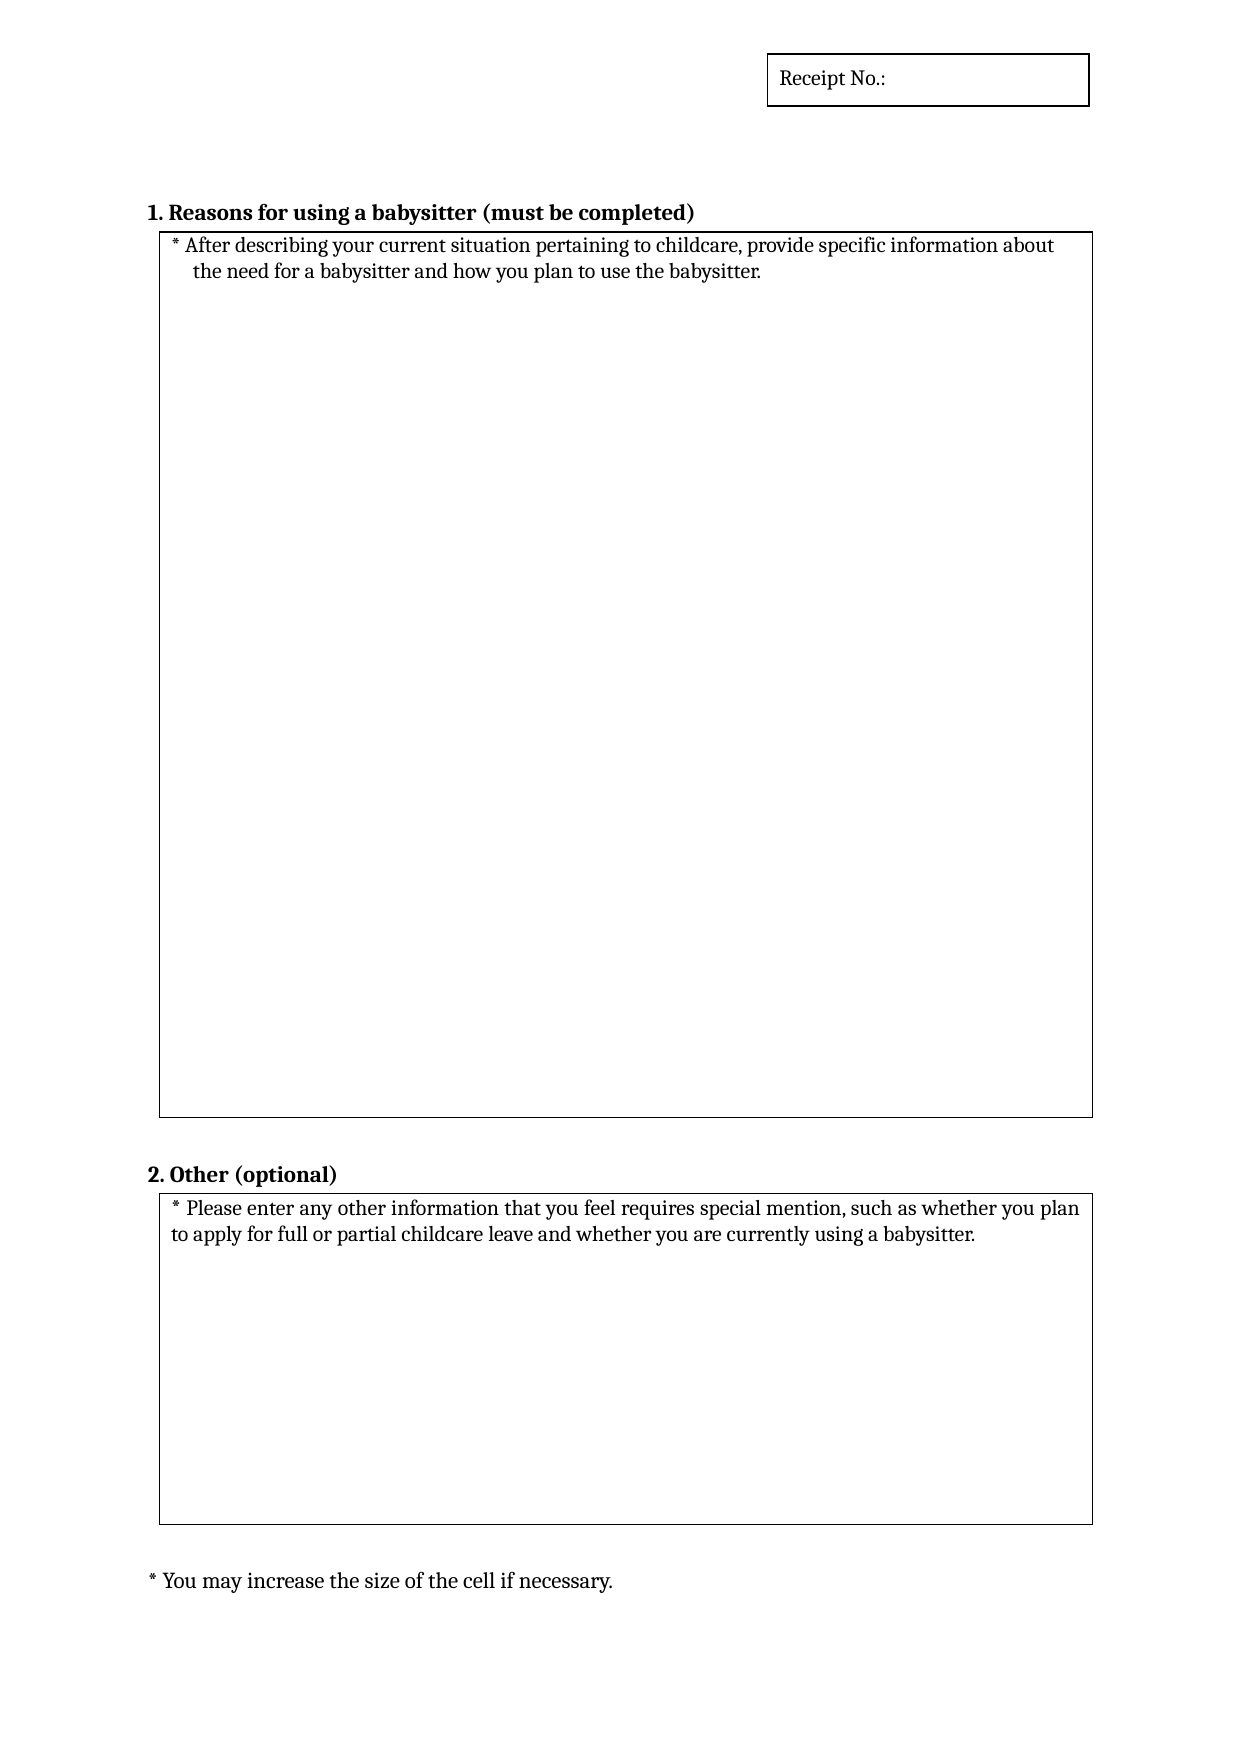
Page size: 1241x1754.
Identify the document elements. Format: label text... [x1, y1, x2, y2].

text 1. Reasons for using a babysitter (must be completed) [148, 194, 1092, 231]
text * You may increase the size of the cell if necessary. [148, 1562, 1092, 1599]
text 2. Other (optional) [148, 1156, 1092, 1193]
table_header * Please enter any other information that you feel requires special mention, such as whether you plan to apply for full or partial childcare leave and whether you are currently using a babysitter. [160, 1194, 1092, 1523]
table_header * After describing your current situation pertaining to childcare, provide specific information about the need for a babysitter and how you plan to use the babysitter. [160, 233, 1092, 1117]
